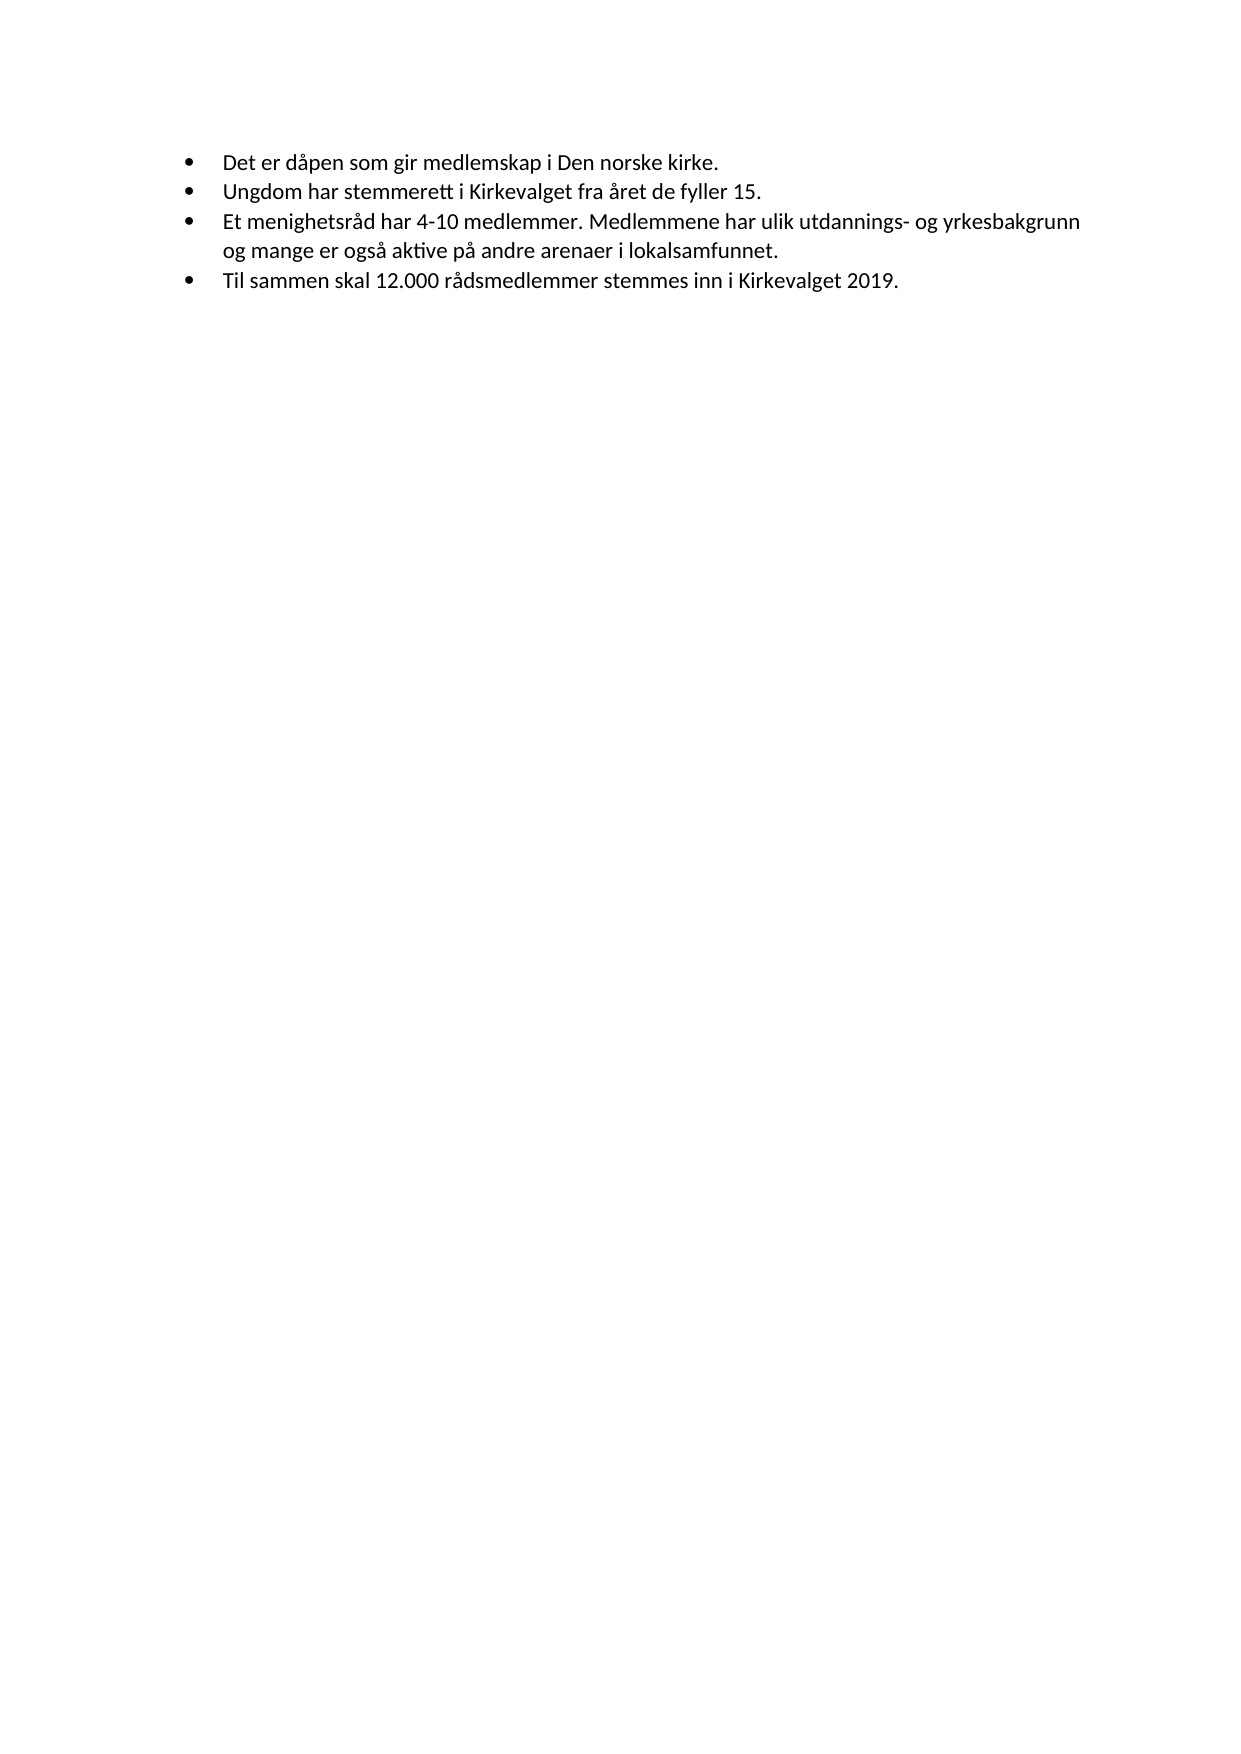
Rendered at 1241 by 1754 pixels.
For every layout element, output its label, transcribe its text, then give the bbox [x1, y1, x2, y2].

list Til sammen skal 12.000 rådsmedlemmer stemmes inn i Kirkevalget 2019. [185, 266, 1093, 294]
list Ungdom har stemmerett i Kirkevalget fra året de fyller 15. [185, 177, 1093, 205]
list Et menighetsråd har 4-10 medlemmer. Medlemmene har ulik utdannings- og yrkesbakgrunn og mange er også aktive på andre arenaer i lokalsamfunnet. [185, 207, 1093, 265]
list Det er dåpen som gir medlemskap i Den norske kirke. [185, 148, 1093, 176]
